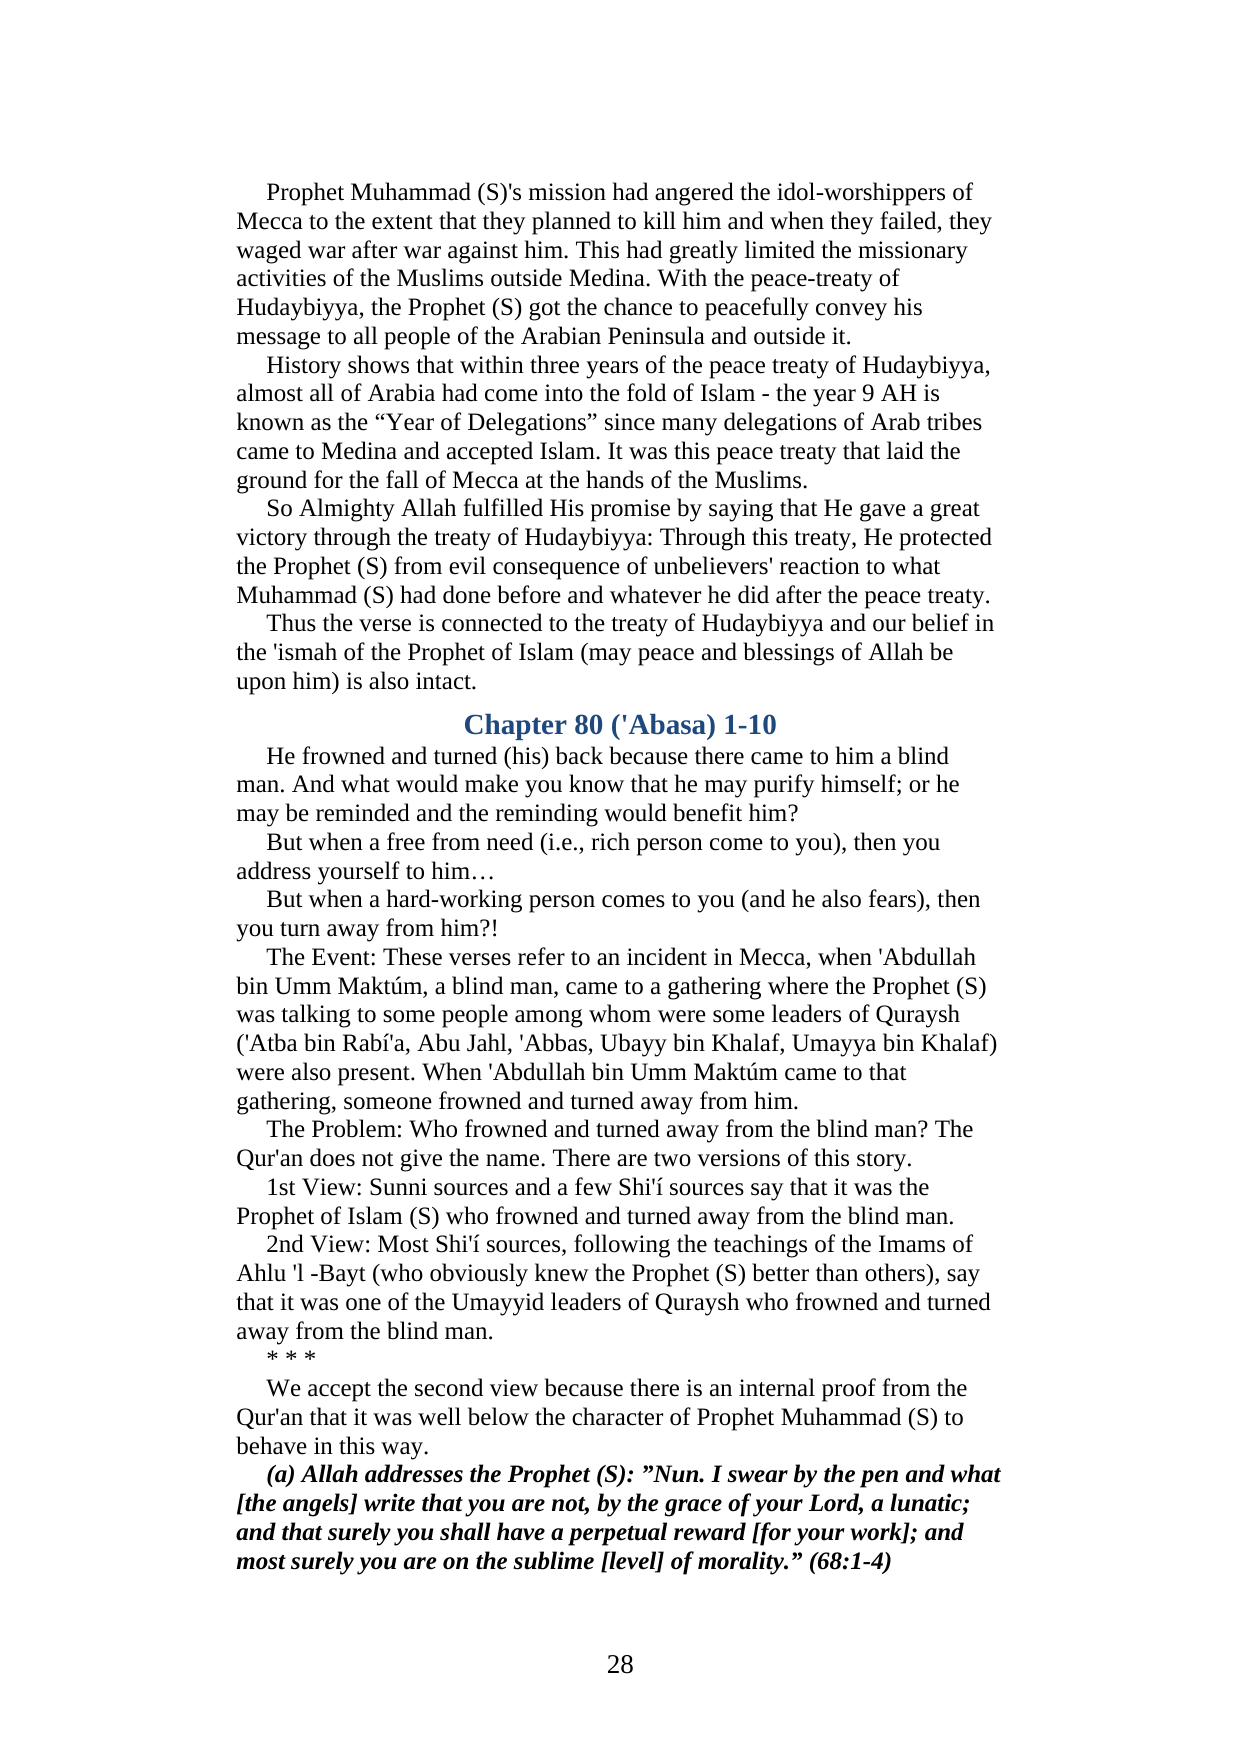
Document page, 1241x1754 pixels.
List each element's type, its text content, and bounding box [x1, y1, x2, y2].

text But when a hard-working person comes to you (and he also fears), then you turn away from him?! [236, 884, 1004, 942]
text 2nd View: Most Shi'í sources, following the teachings of the Imams of Ahlu 'l -Bayt (who obviously knew the Prophet (S) better than others), say that it was one of the Umayyid leaders of Quraysh who frowned and turned away from the blind man. [236, 1229, 1004, 1344]
text 1st View: Sunni sources and a few Shi'í sources say that it was the Prophet of Islam (S) who frowned and turned away from the blind man. [236, 1172, 1004, 1229]
text The Event: These verses refer to an incident in Mecca, when 'Abdullah bin Umm Maktúm, a blind man, came to a gathering where the Prophet (S) was talking to some people among whom were some leaders of Quraysh ('Atba bin Rabí'a, Abu Jahl, 'Abbas, Ubayy bin Khalaf, Umayya bin Khalaf) were also present. When 'Abdullah bin Umm Maktúm came to that gathering, someone frowned and turned away from him. [236, 942, 1004, 1114]
text Thus the verse is connected to the treaty of Hudaybiyya and our belief in the 'ismah of the Prophet of Islam (may peace and blessings of Allah be upon him) is also intact. [236, 608, 1004, 695]
text History shows that within three years of the peace treaty of Hudaybiyya, almost all of Arabia had come into the fold of Islam - the year 9 AH is known as the “Year of Delegations” since many delegations of Arab tribes came to Medina and accepted Islam. It was this peace treaty that laid the ground for the fall of Mecca at the hands of the Muslims. [236, 350, 1004, 493]
text (a) Allah addresses the Prophet (S): ”Nun. I swear by the pen and what [the angels] write that you are not, by the grace of your Lord, a lunatic; and that surely you shall have a perpetual reward [for your work]; and most surely you are on the sublime [level] of morality.” (68:1-4) [236, 1459, 1004, 1574]
text But when a free from need (i.e., rich person come to you), then you address yourself to him… [236, 827, 1004, 884]
text We accept the second view because there is an internal proof from the Qur'an that it was well below the character of Prophet Muhammad (S) to behave in this way. [236, 1373, 1004, 1459]
subtitle Chapter 80 ('Abasa) 1-10 [236, 707, 1004, 741]
text * * * [236, 1344, 1004, 1373]
text So Almighty Allah fulfilled His promise by saying that He gave a great victory through the treaty of Hudaybiyya: Through this treaty, He protected the Prophet (S) from evil consequence of unbelievers' reaction to what Muhammad (S) had done before and whatever he did after the peace treaty. [236, 493, 1004, 608]
text He frowned and turned (his) back because there came to him a blind man. And what would make you know that he may purify himself; or he may be reminded and the reminding would benefit him? [236, 741, 1004, 827]
text The Problem: Who frowned and turned away from the blind man? The Qur'an does not give the name. There are two versions of this story. [236, 1114, 1004, 1172]
text Prophet Muhammad (S)'s mission had angered the idol-worshippers of Mecca to the extent that they planned to kill him and when they failed, they waged war after war against him. This had greatly limited the missionary activities of the Muslims outside Medina. With the peace-treaty of Hudaybiyya, the Prophet (S) got the chance to peacefully convey his message to all people of the Arabian Peninsula and outside it. [236, 177, 1004, 350]
